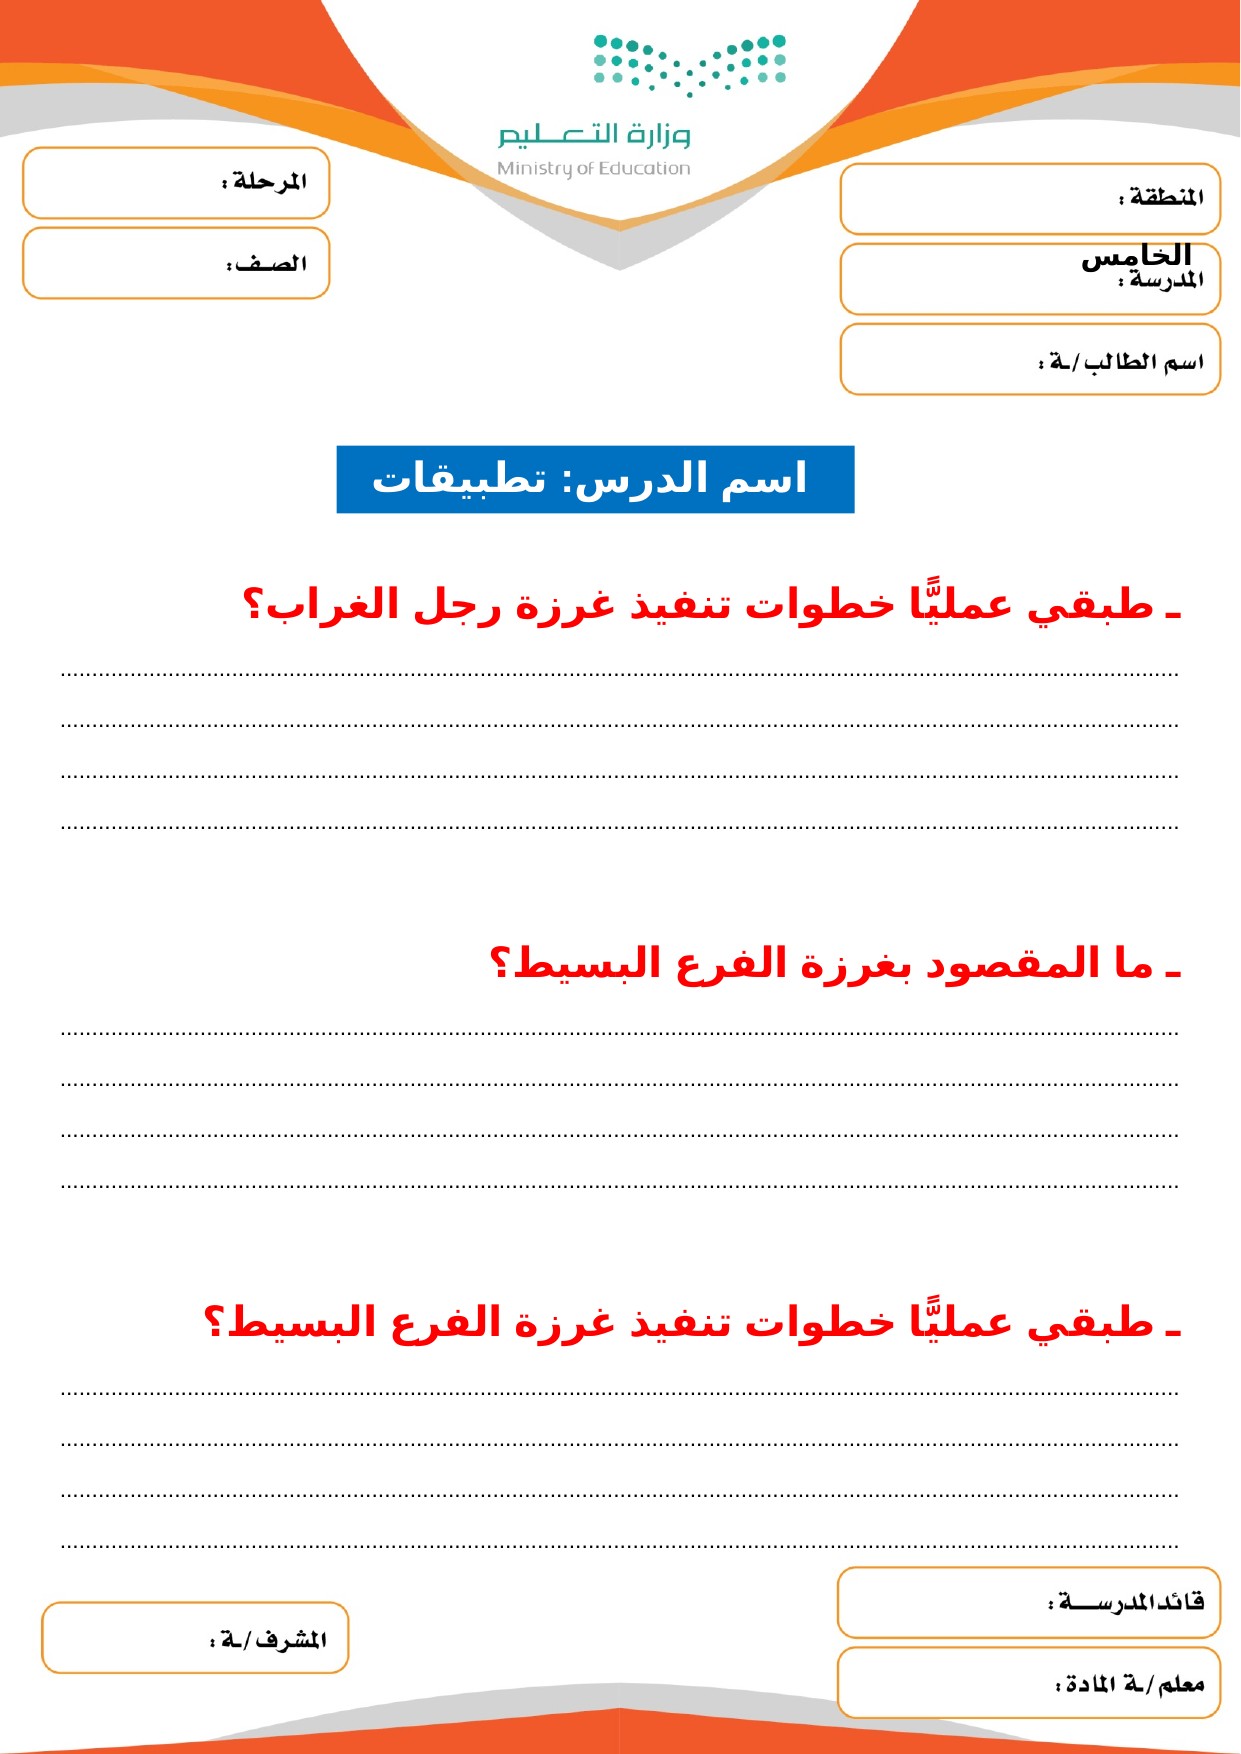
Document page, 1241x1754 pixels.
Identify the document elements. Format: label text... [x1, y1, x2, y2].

text ................................................................................................................................................................................ [59, 1116, 1181, 1143]
text ................................................................................................................................................................................ [59, 1527, 1181, 1553]
text ................................................................................................................................................................................ [59, 1374, 1181, 1400]
text ................................................................................................................................................................................ [59, 757, 1181, 783]
text ................................................................................................................................................................................ [59, 1476, 1181, 1502]
text ـ ما المقصود بغرزة الفرع البسيط؟ [59, 938, 1181, 986]
text ................................................................................................................................................................................ [59, 655, 1181, 681]
text ................................................................................................................................................................................ [59, 1167, 1181, 1194]
text ـ طبقي عمليًّا خطوات تنفيذ غرزة الفرع البسيط؟ [59, 1298, 1181, 1346]
text ................................................................................................................................................................................ [59, 706, 1181, 732]
text ................................................................................................................................................................................ [59, 1425, 1181, 1451]
text ................................................................................................................................................................................ [59, 1014, 1181, 1041]
text ................................................................................................................................................................................ [59, 808, 1181, 834]
text ـ طبقي عمليًّا خطوات تنفيذ غرزة رجل الغراب؟ [59, 579, 1181, 627]
text ................................................................................................................................................................................ [59, 1065, 1181, 1092]
picture [0, 0, 1241, 1754]
